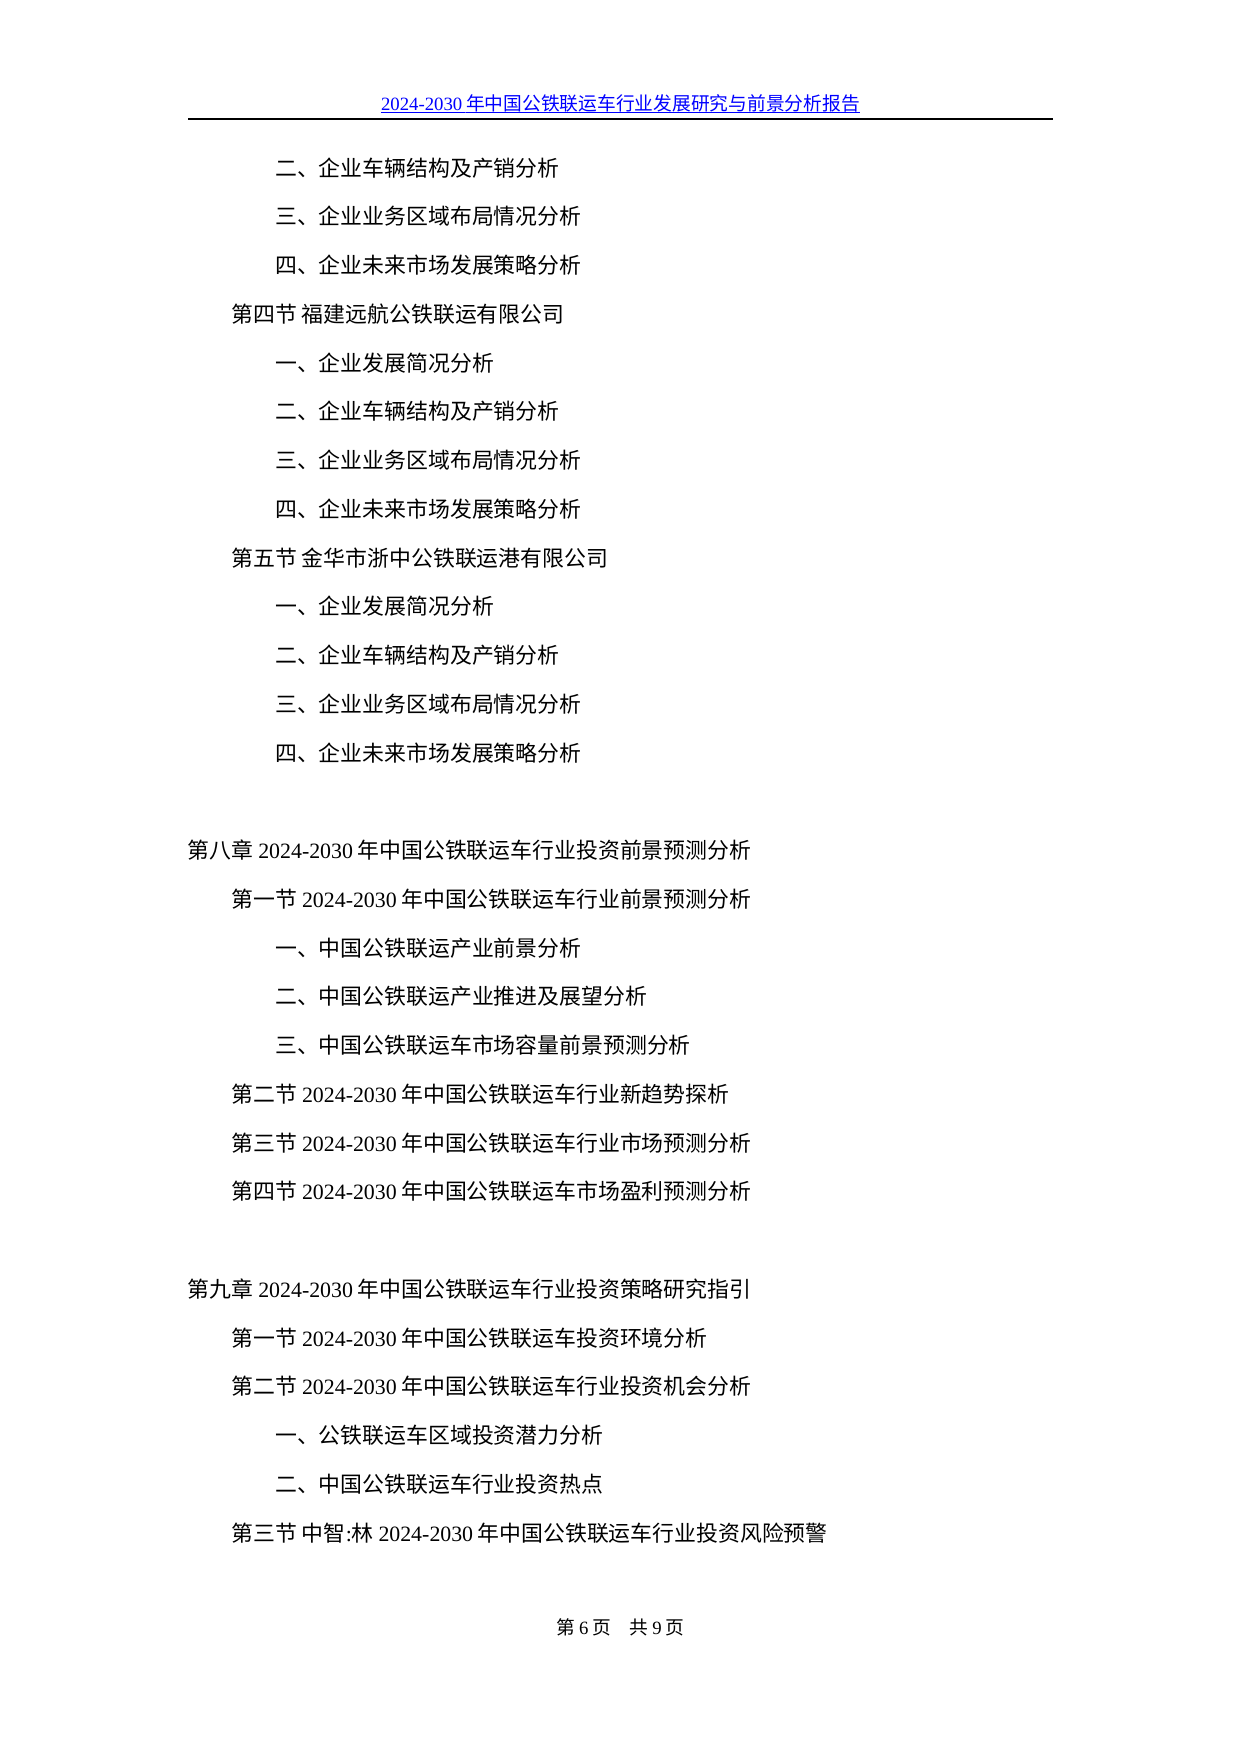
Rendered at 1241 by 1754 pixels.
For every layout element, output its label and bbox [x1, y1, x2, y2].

text [187, 150, 1053, 1548]
